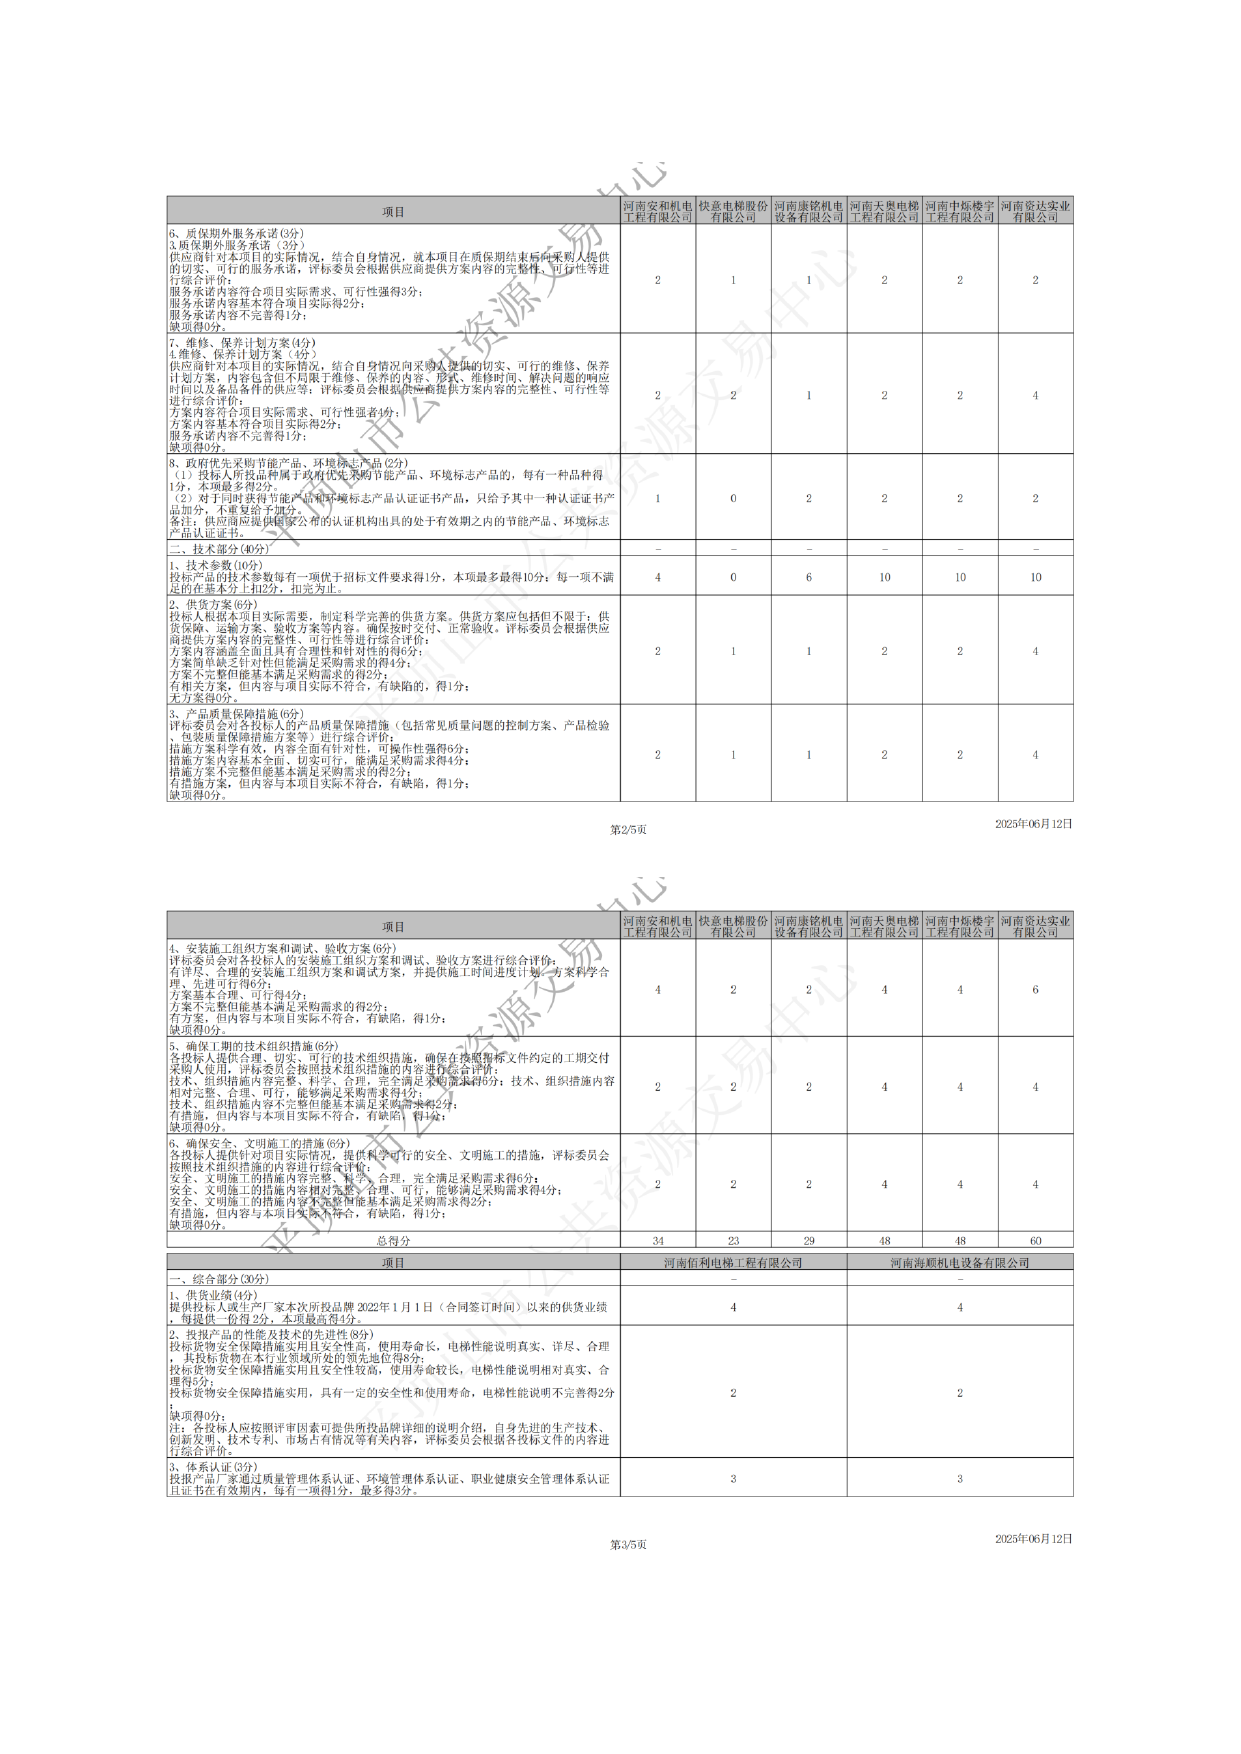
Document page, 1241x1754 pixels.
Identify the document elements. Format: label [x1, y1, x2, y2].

picture [132, 162, 1108, 851]
picture [132, 877, 1108, 1566]
